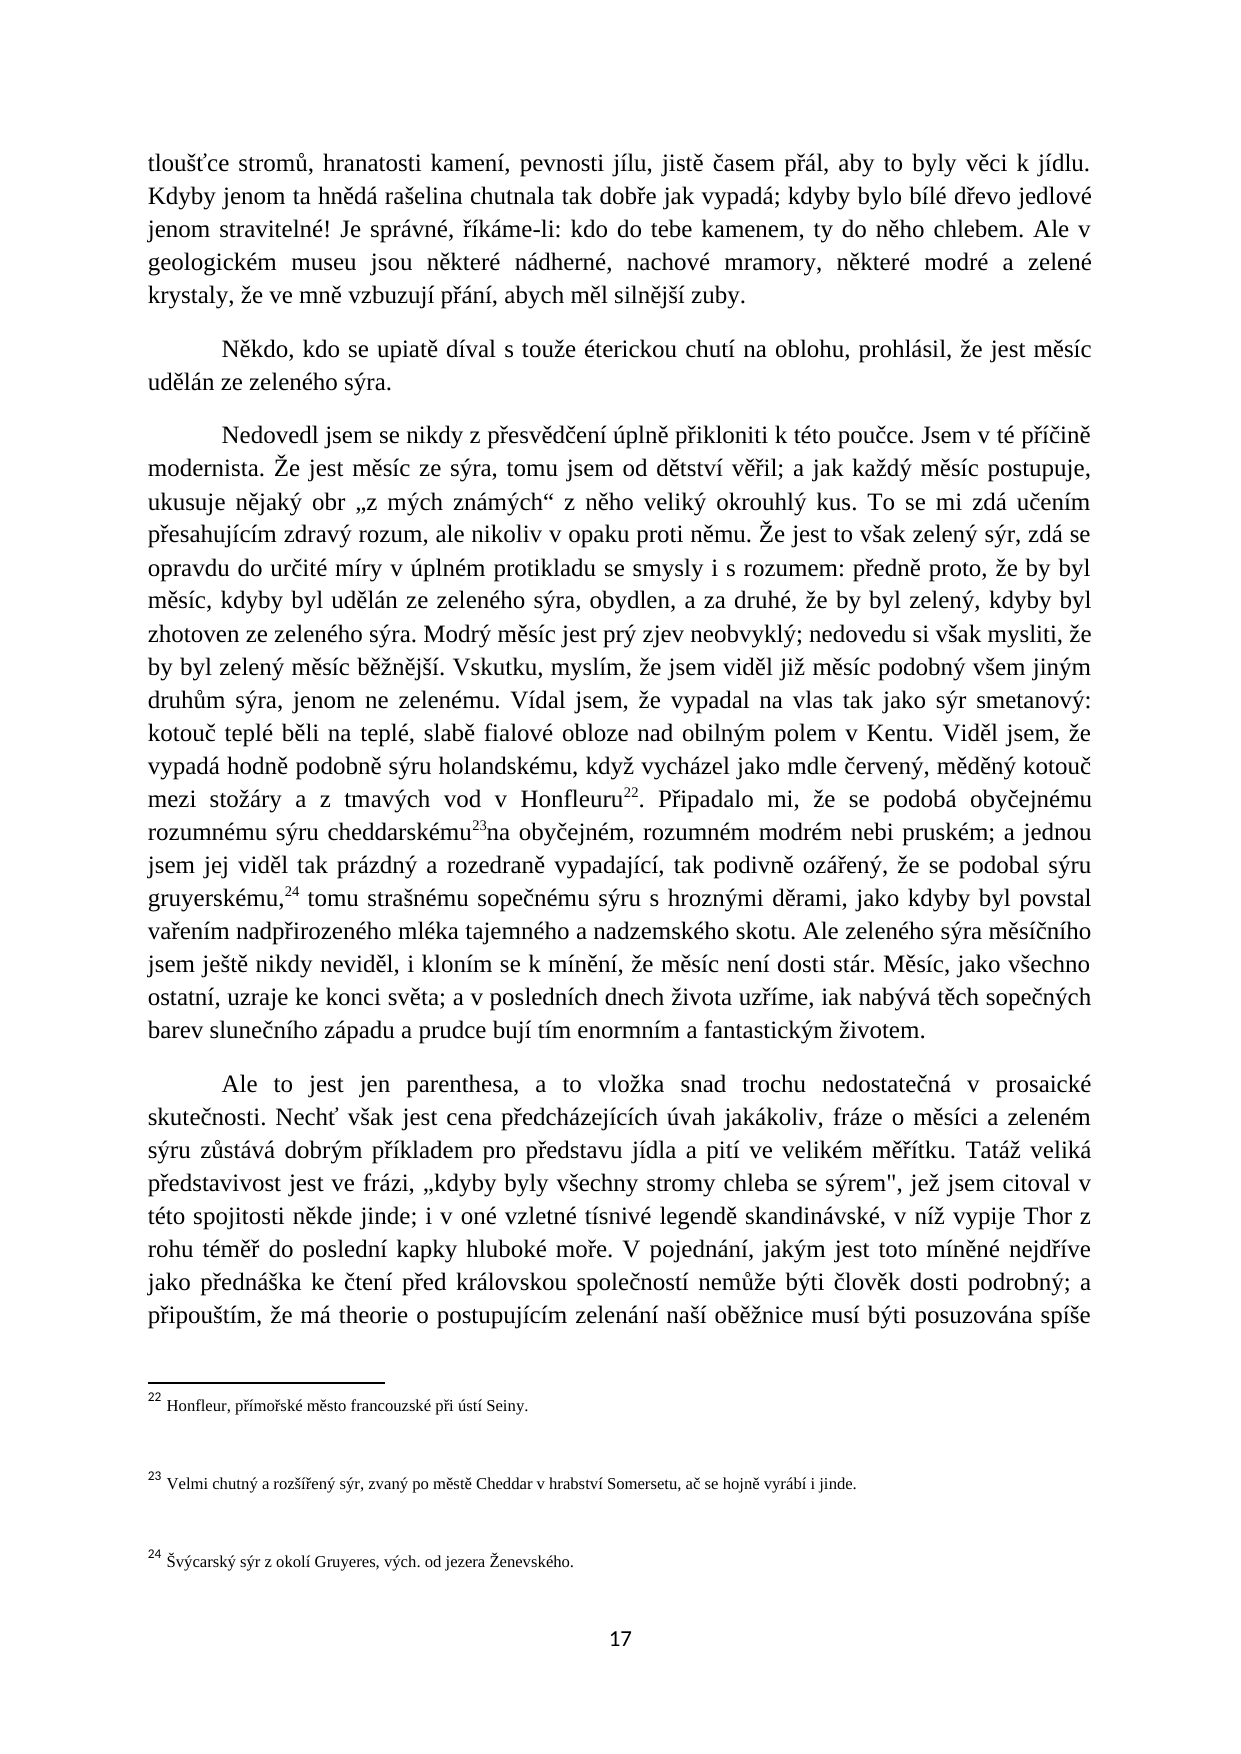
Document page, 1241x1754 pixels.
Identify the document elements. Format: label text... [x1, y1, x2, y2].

text Nedovedl jsem se nikdy z přesvědčení úplně přikloniti k této poučce. Jsem v té příčině modernista. Že jest měsíc ze sýra, tomu jsem od dětství věřil; a jak každý měsíc postupuje, ukusuje nějaký obr „z mých známých“ z něho veliký okrouhlý kus. To se mi zdá učením přesahujícím zdravý rozum, ale nikoliv v opaku proti němu. Že jest to však zelený sýr, zdá se opravdu do určité míry v úplném protikladu se smysly i s rozumem: předně proto, že by byl měsíc, kdyby byl udělán ze zeleného sýra, obydlen, a za druhé, že by byl zelený, kdyby byl zhotoven ze zeleného sýra. Modrý měsíc jest prý zjev neobvyklý; nedovedu si však mysliti, že by byl zelený měsíc běžnější. Vskutku, myslím, že jsem viděl již měsíc podobný všem jiným druhům sýra, jenom ne zelenému. Vídal jsem, že vypadal na vlas tak jako sýr smetanový: kotouč teplé běli na teplé, slabě fialové obloze nad obilným polem v Kentu. Viděl jsem, že vypadá hodně podobně sýru holandskému, když vycházel jako mdle červený, měděný kotouč mezi stožáry a z tmavých vod v Honfleuru. Připadalo mi, že se podobá obyčejnému rozumnému sýru cheddarskémuna obyčejném, rozumném modrém nebi pruském; a jednou jsem jej viděl tak prázdný a rozedraně vypadající, tak podivně ozářený, že se podobal sýru gruyerskému, tomu strašnému sopečnému sýru s hroznými děrami, jako kdyby byl povstal vařením nadpřirozeného mléka tajemného a nadzemského skotu. Ale zeleného sýra měsíčního jsem ještě nikdy neviděl, i kloním se k mínění, že měsíc není dosti stár. Měsíc, jako všechno ostatní, uzraje ke konci světa; a v posledních dnech života uzříme, iak nabývá těch sopečných barev slunečního západu a prudce bují tím enormním a fantastickým životem. [148, 421, 1092, 1044]
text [148, 1069, 1092, 1329]
text Někdo, kdo se upiatě díval s touže éterickou chutí na oblohu, prohlásil, že jest měsíc udělán ze zeleného sýra. [148, 334, 1092, 395]
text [148, 148, 1092, 308]
